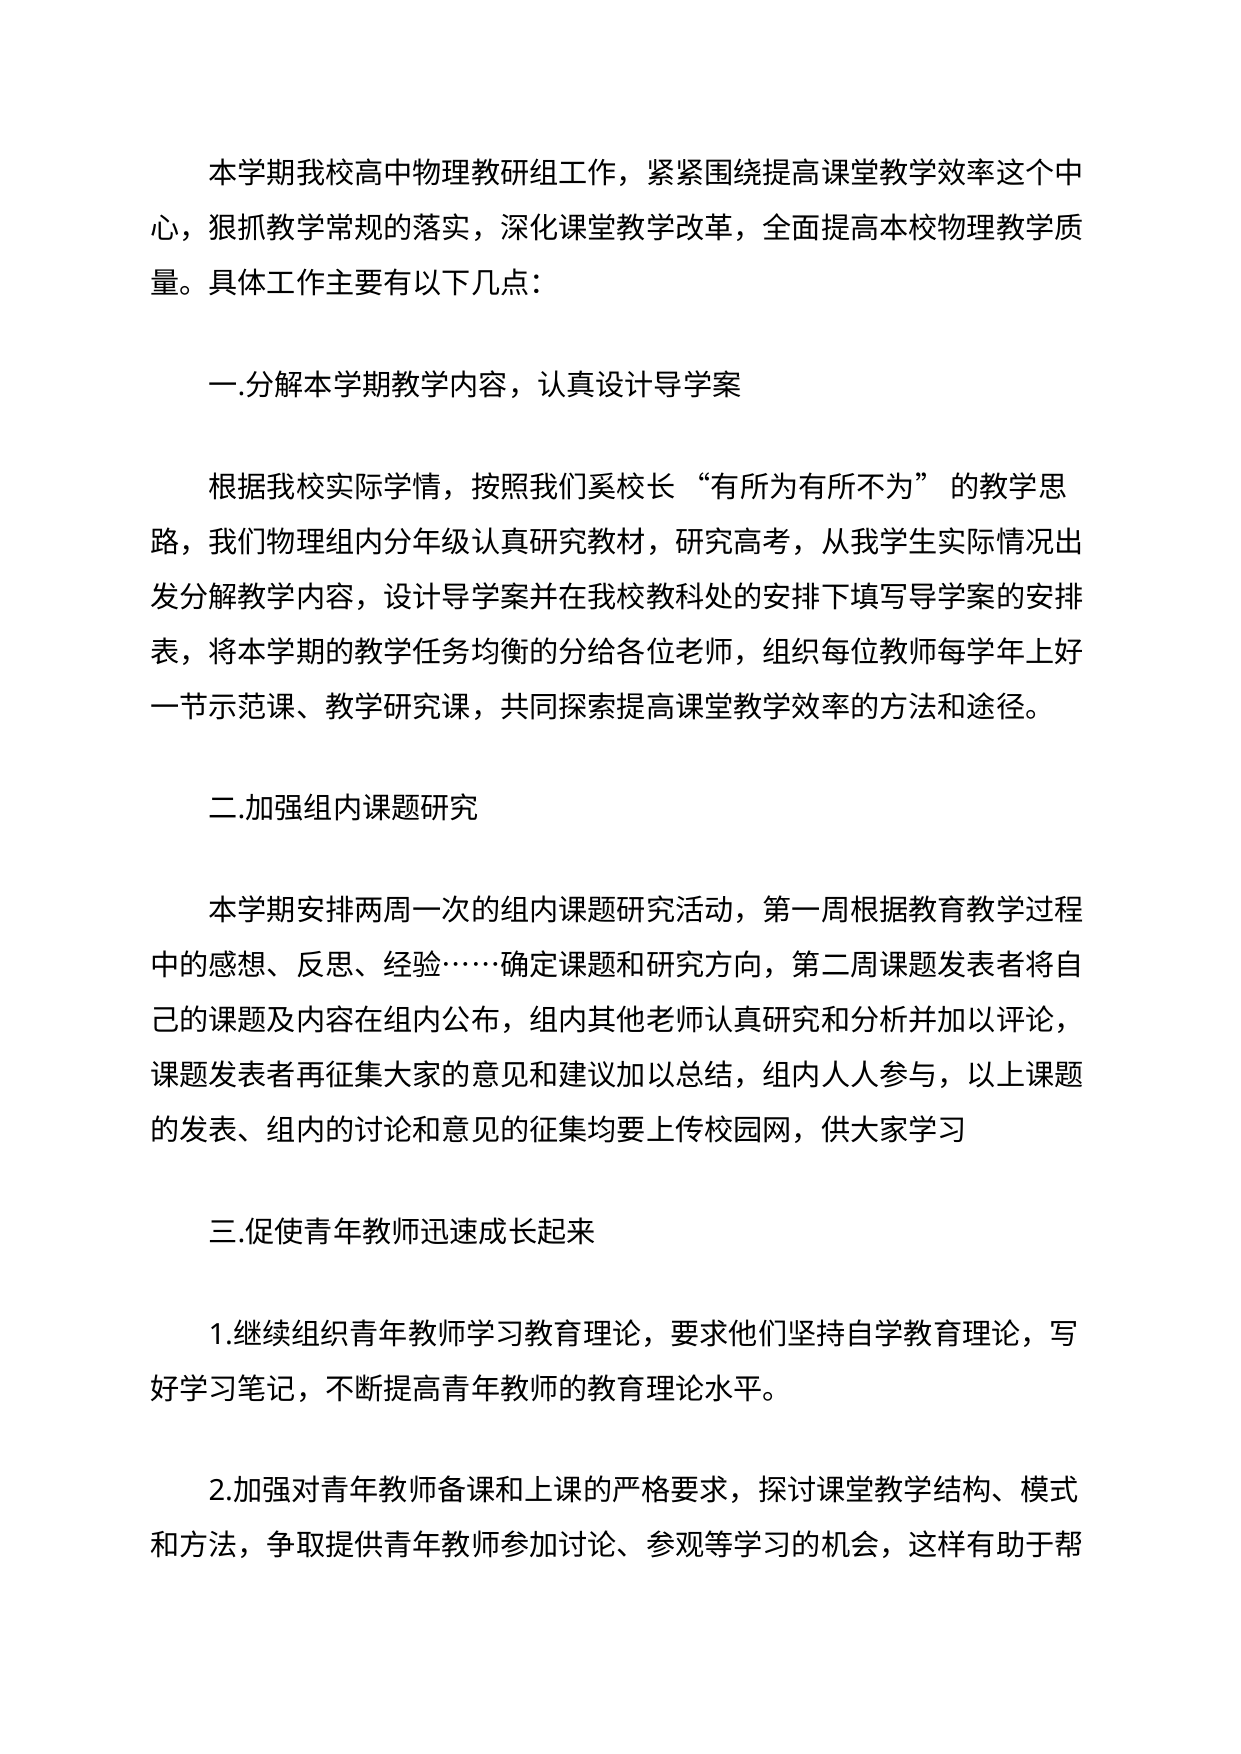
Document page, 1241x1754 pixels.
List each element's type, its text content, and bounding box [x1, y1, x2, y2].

text 根据我校实际学情，按照我们奚校长 “有所为有所不为” 的教学思路，我们物理组内分年级认真研究教材，研究高考，从我学生实际情况出发分解教学内容，设计导学案并在我校教科处的安排下填写导学案的安排表，将本学期的教学任务均衡的分给各位老师，组织每位教师每学年上好一节示范课、教学研究课，共同探索提高课堂教学效率的方法和途径。 [150, 463, 1090, 725]
text 一.分解本学期教学内容，认真设计导学案 [150, 362, 1090, 404]
text 1.继续组织青年教师学习教育理论，要求他们坚持自学教育理论，写好学习笔记，不断提高青年教师的教育理论水平。 [150, 1310, 1090, 1407]
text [150, 1467, 1090, 1564]
text 本学期我校高中物理教研组工作，紧紧围绕提高课堂教学效率这个中心，狠抓教学常规的落实，深化课堂教学改革，全面提高本校物理教学质量。具体工作主要有以下几点： [150, 150, 1090, 302]
text 三.促使青年教师迅速成长起来 [150, 1208, 1090, 1251]
text 二.加强组内课题研究 [150, 785, 1090, 827]
text 本学期安排两周一次的组内课题研究活动，第一周根据教育教学过程中的感想、反思、经验……确定课题和研究方向，第二周课题发表者将自己的课题及内容在组内公布，组内其他老师认真研究和分析并加以评论，课题发表者再征集大家的意见和建议加以总结，组内人人参与，以上课题的发表、组内的讨论和意见的征集均要上传校园网，供大家学习 [150, 887, 1090, 1149]
